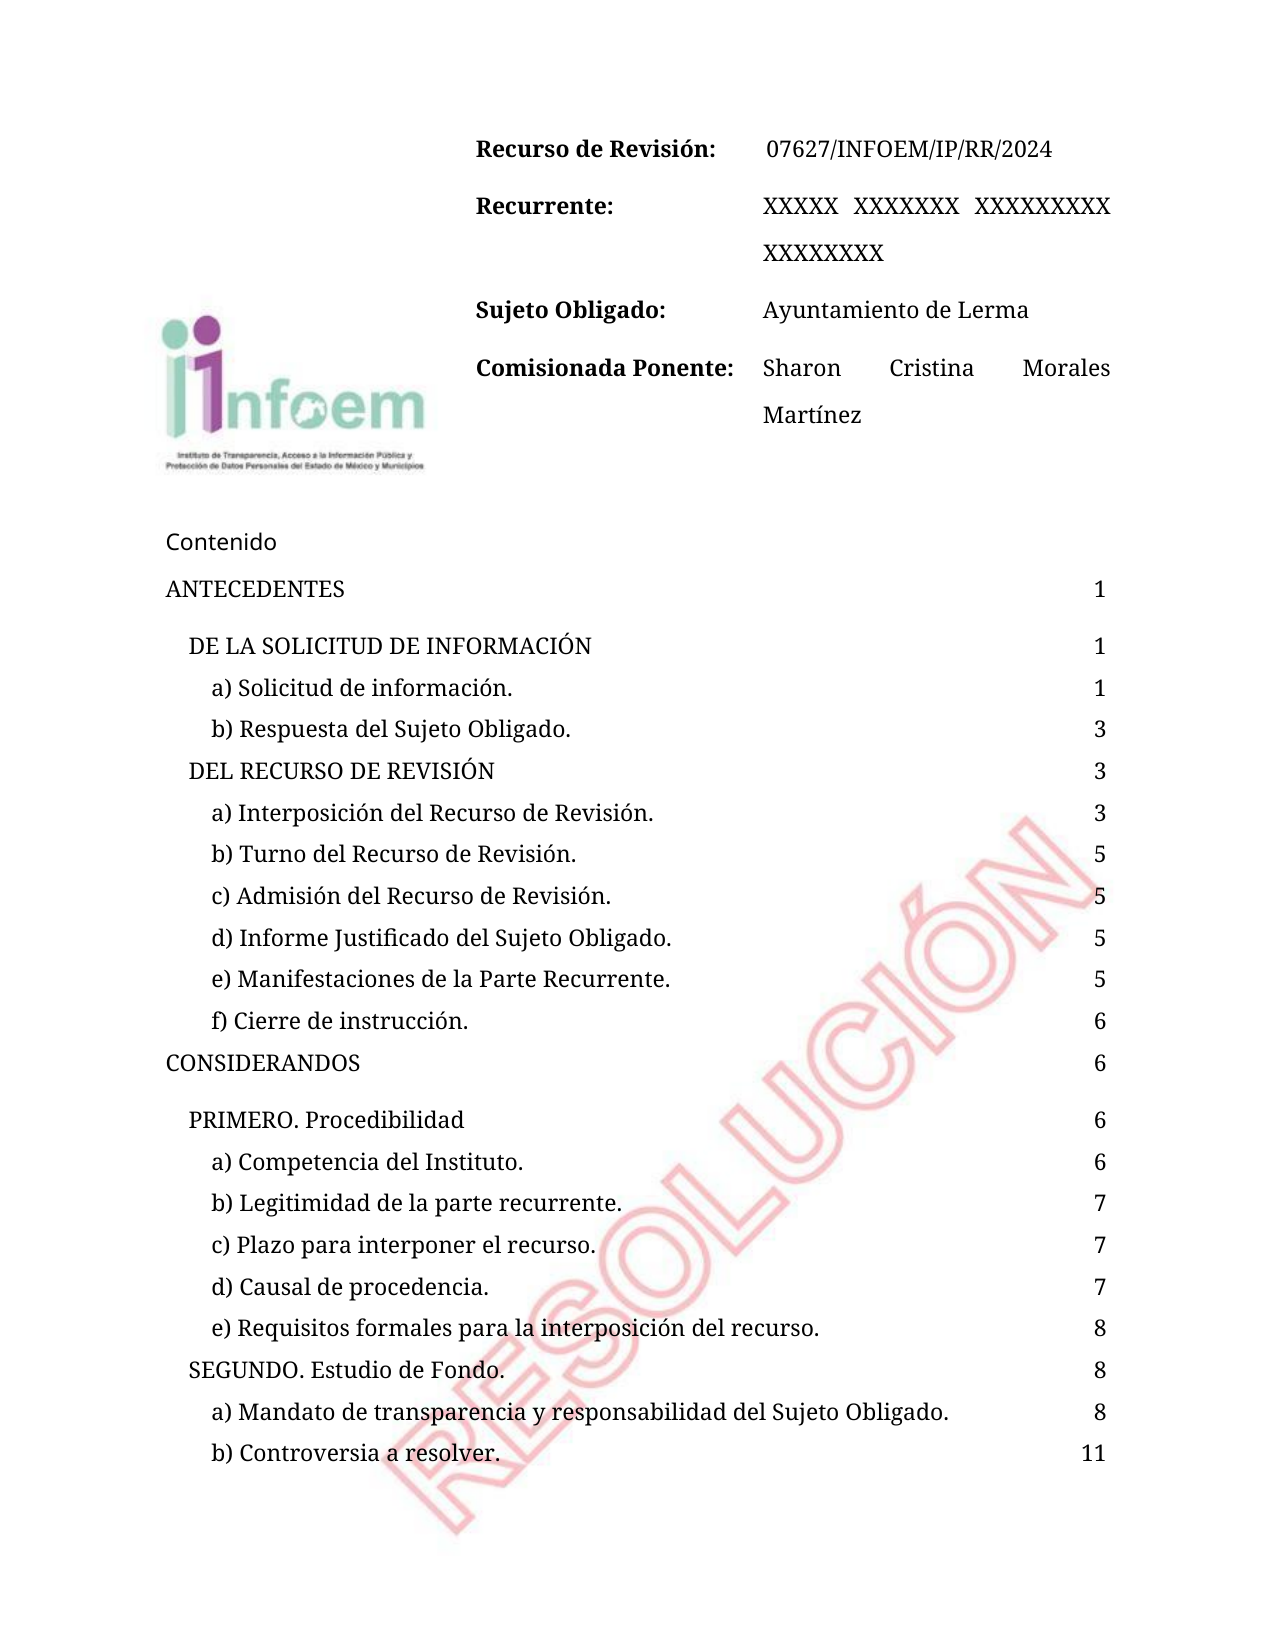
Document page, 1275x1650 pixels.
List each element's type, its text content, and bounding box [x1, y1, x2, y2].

picture [817, 250, 829, 260]
picture [772, 250, 784, 260]
picture [802, 250, 814, 260]
picture [832, 250, 844, 260]
picture [847, 250, 859, 260]
picture [862, 250, 874, 260]
picture [787, 250, 799, 260]
picture [32, 250, 1275, 1650]
text Contenido [165, 526, 1107, 557]
